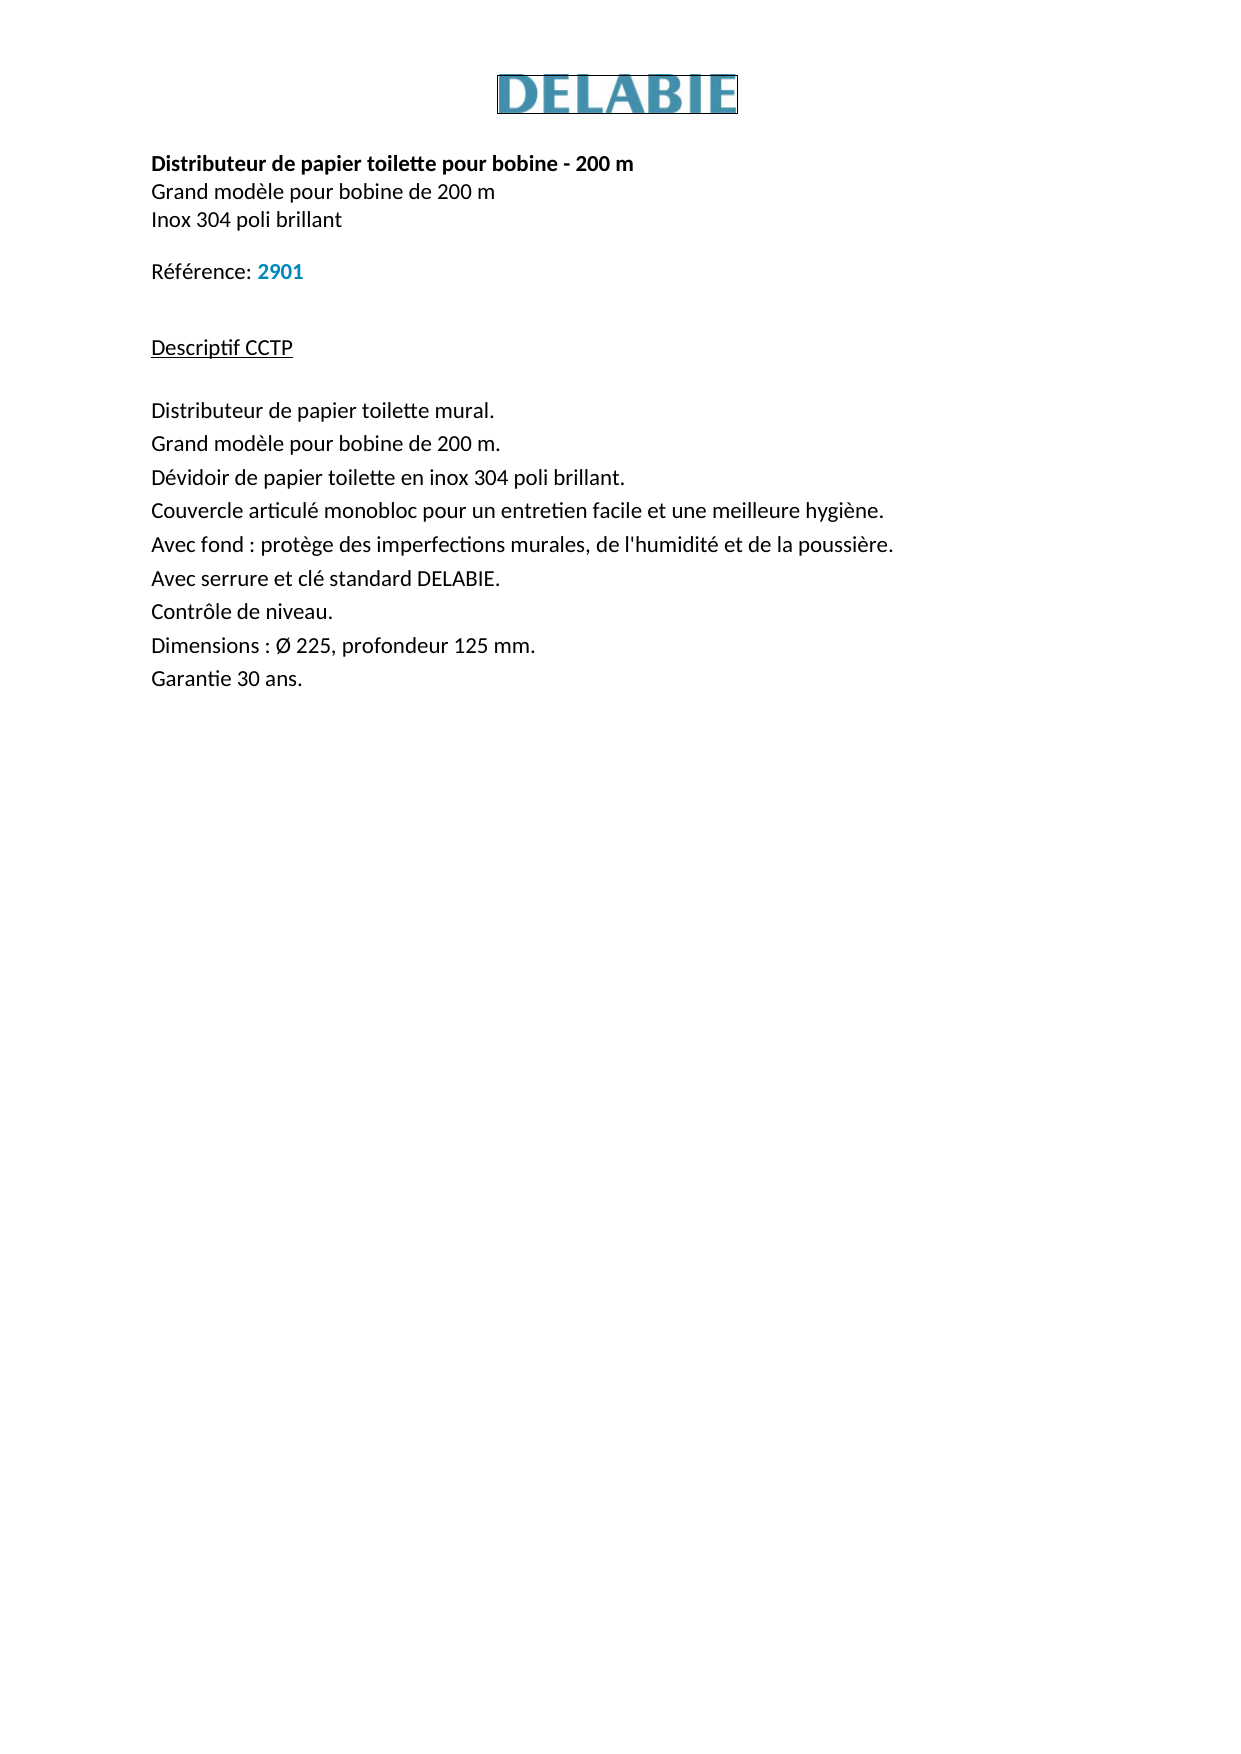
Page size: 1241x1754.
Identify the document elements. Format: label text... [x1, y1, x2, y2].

text Grand modèle pour bobine de 200 m. [151, 429, 1084, 458]
text Dimensions : Ø 225, profondeur 125 mm. [151, 631, 1084, 659]
picture [498, 76, 737, 113]
text Distributeur de papier toilette mural. [151, 396, 1084, 424]
text Couvercle articulé monobloc pour un entretien facile et une meilleure hygiène. [151, 497, 1084, 525]
text Avec fond : protège des imperfections murales, de l'humidité et de la poussière. [151, 530, 1084, 558]
text Distributeur de papier toilette pour bobine - 200 m [151, 149, 1084, 177]
text Contrôle de niveau. [151, 597, 1084, 625]
text Garantie 30 ans. [151, 664, 1084, 692]
text Inox 304 poli brillant [151, 205, 1084, 233]
text Grand modèle pour bobine de 200 m [151, 177, 1084, 205]
text Dévidoir de papier toilette en inox 304 poli brillant. [151, 463, 1084, 491]
text Descriptif CCTP [151, 333, 1084, 361]
text Référence: 2901 [151, 257, 1084, 285]
text Avec serrure et clé standard DELABIE. [151, 564, 1084, 592]
